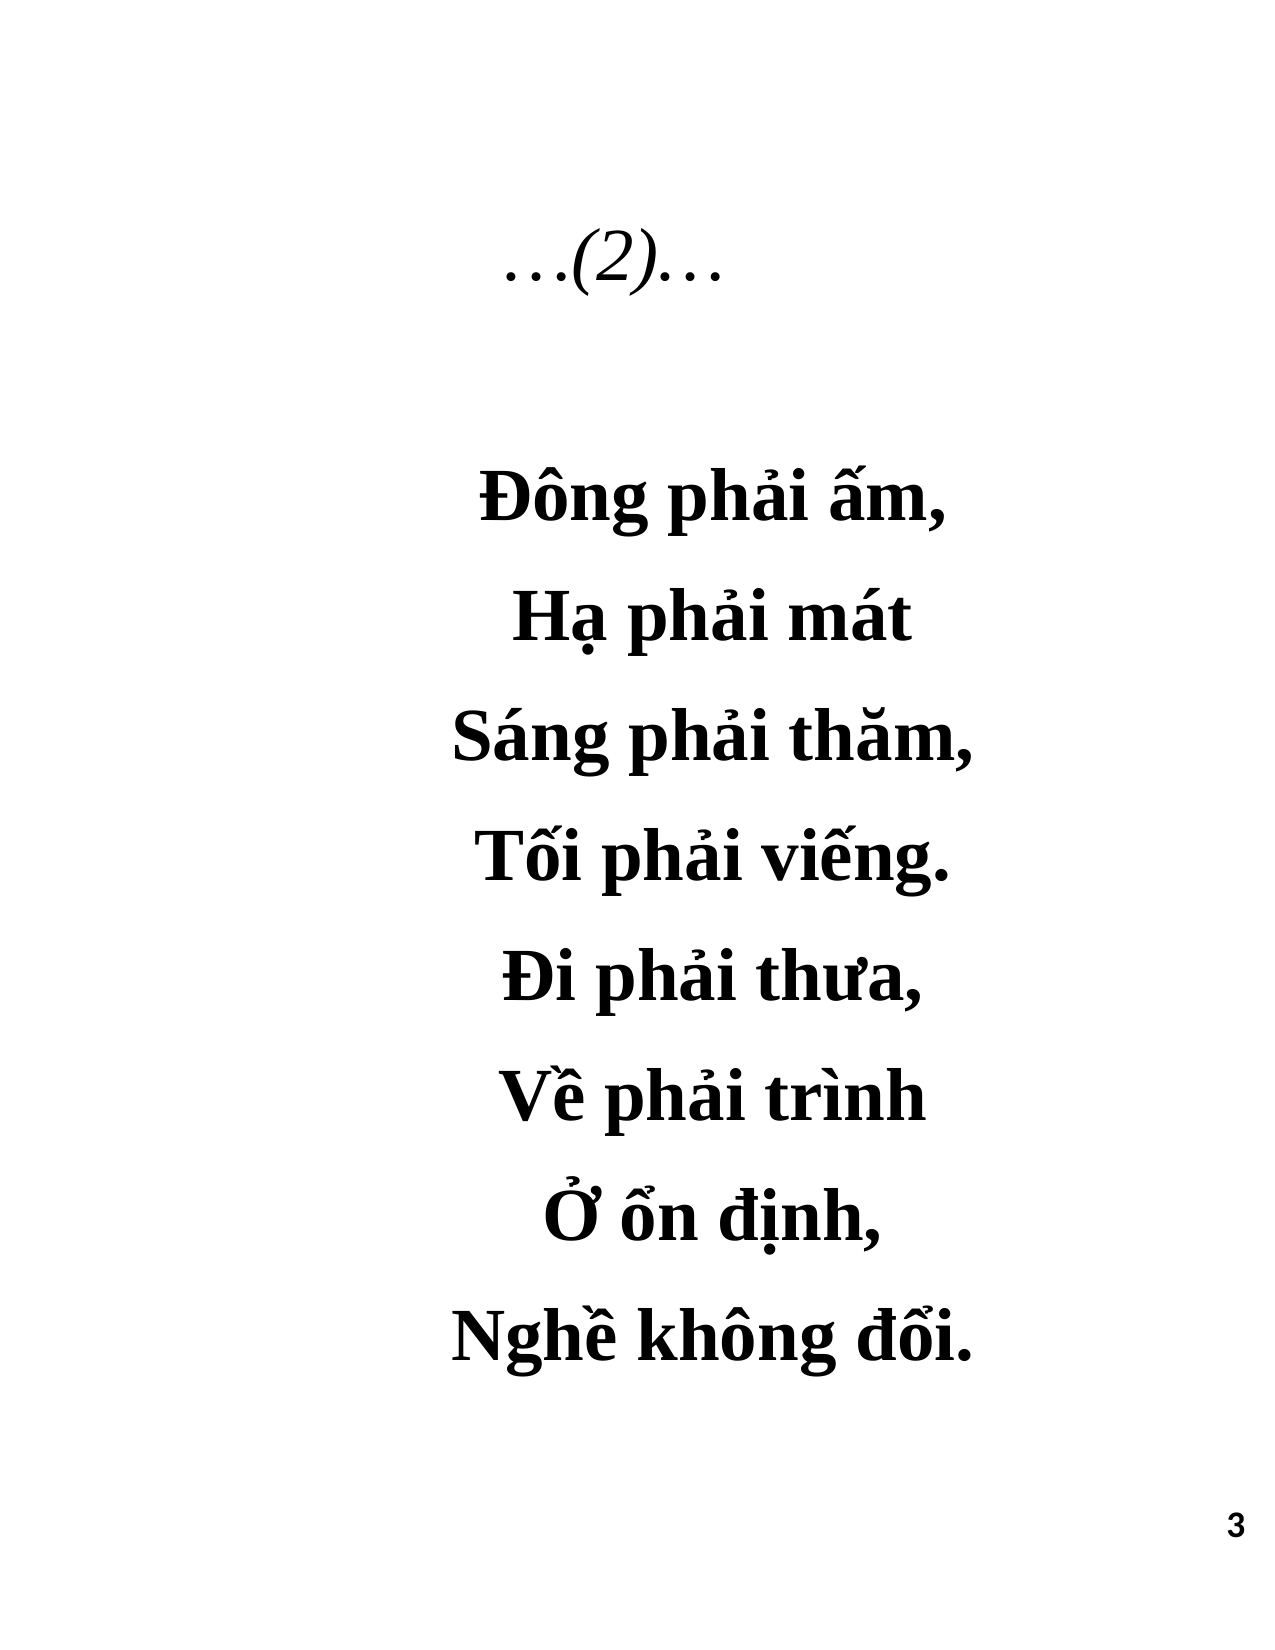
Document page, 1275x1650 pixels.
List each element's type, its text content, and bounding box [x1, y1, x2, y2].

text Tối phải viếng. [180, 810, 1245, 896]
text Đi phải thưa, [180, 930, 1245, 1016]
text …(2)… [75, 210, 1155, 296]
text Ở ổn định, [180, 1170, 1245, 1256]
text Sáng phải thăm, [180, 690, 1245, 776]
text Đông phải ấm, [180, 450, 1245, 536]
text Hạ phải mát [180, 570, 1245, 656]
text Về phải trình [180, 1050, 1245, 1136]
text Nghề không đổi. [180, 1290, 1245, 1376]
